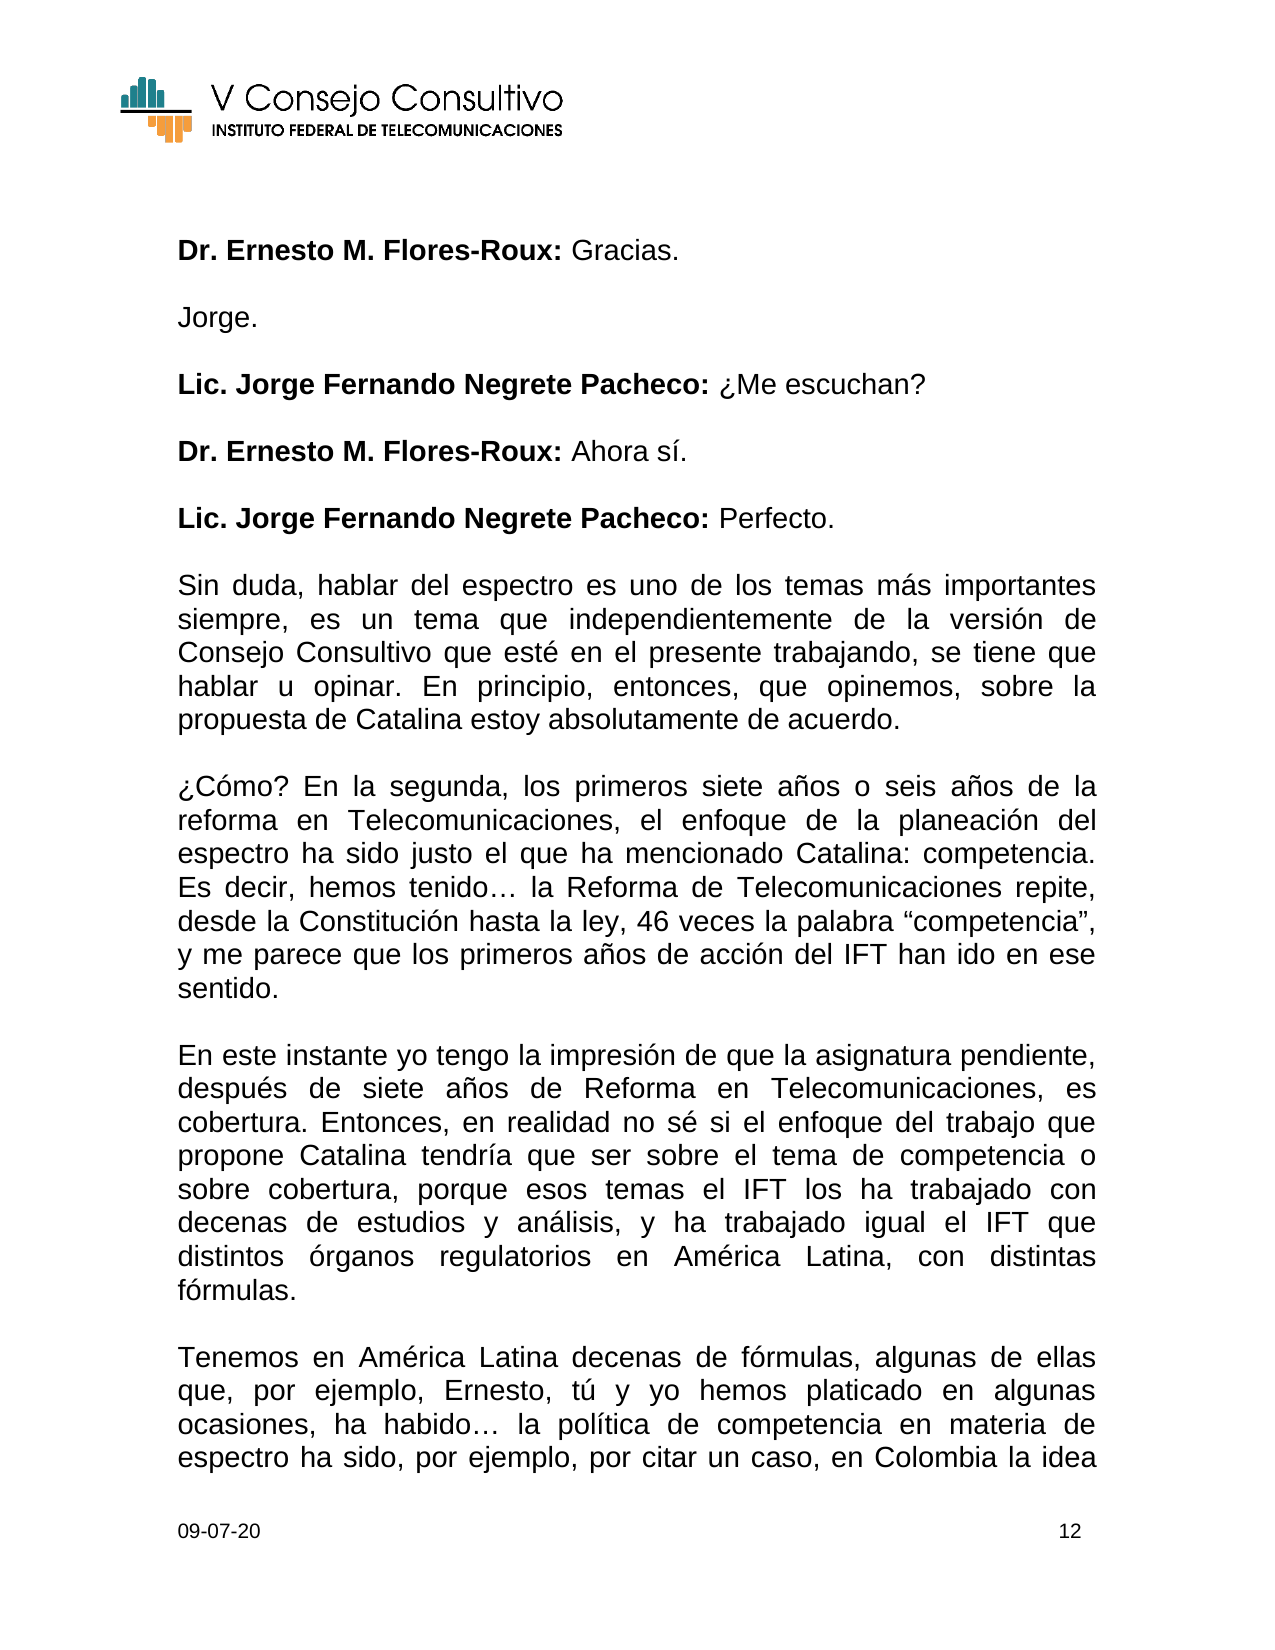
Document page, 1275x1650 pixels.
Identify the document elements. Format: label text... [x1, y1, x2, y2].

text Lic. Jorge Fernando Negrete Pacheco: Perfecto. [177, 501, 1098, 535]
text Dr. Ernesto M. Flores-Roux: Gracias. [177, 233, 1098, 266]
text Dr. Ernesto M. Flores-Roux: Ahora sí. [177, 434, 1098, 468]
text ¿Cómo? En la segunda, los primeros siete años o seis años de la reforma en Telecomunicaciones, el enfoque de la planeación del espectro ha sido justo el que ha mencionado Catalina: competencia. Es decir, hemos tenido… la Reforma de Telecomunicaciones repite, desde la Constitución hasta la ley, 46 veces la palabra “competencia”, y me parece que los primeros años de acción del IFT han ido en ese sentido. [177, 769, 1098, 1004]
text En este instante yo tengo la impresión de que la asignatura pendiente, después de siete años de Reforma en Telecomunicaciones, es cobertura. Entonces, en realidad no sé si el enfoque del trabajo que propone Catalina tendría que ser sobre el tema de competencia o sobre cobertura, porque esos temas el IFT los ha trabajado con decenas de estudios y análisis, y ha trabajado igual el IFT que distintos órganos regulatorios en América Latina, con distintas fórmulas. [177, 1038, 1098, 1306]
picture [114, 70, 571, 142]
text Sin duda, hablar del espectro es uno de los temas más importantes siempre, es un tema que independientemente de la versión de Consejo Consultivo que esté en el presente trabajando, se tiene que hablar u opinar. En principio, entonces, que opinemos, sobre la propuesta de Catalina estoy absolutamente de acuerdo. [177, 568, 1098, 736]
text Jorge. [177, 300, 1098, 333]
text Lic. Jorge Fernando Negrete Pacheco: ¿Me escuchan? [177, 367, 1098, 401]
